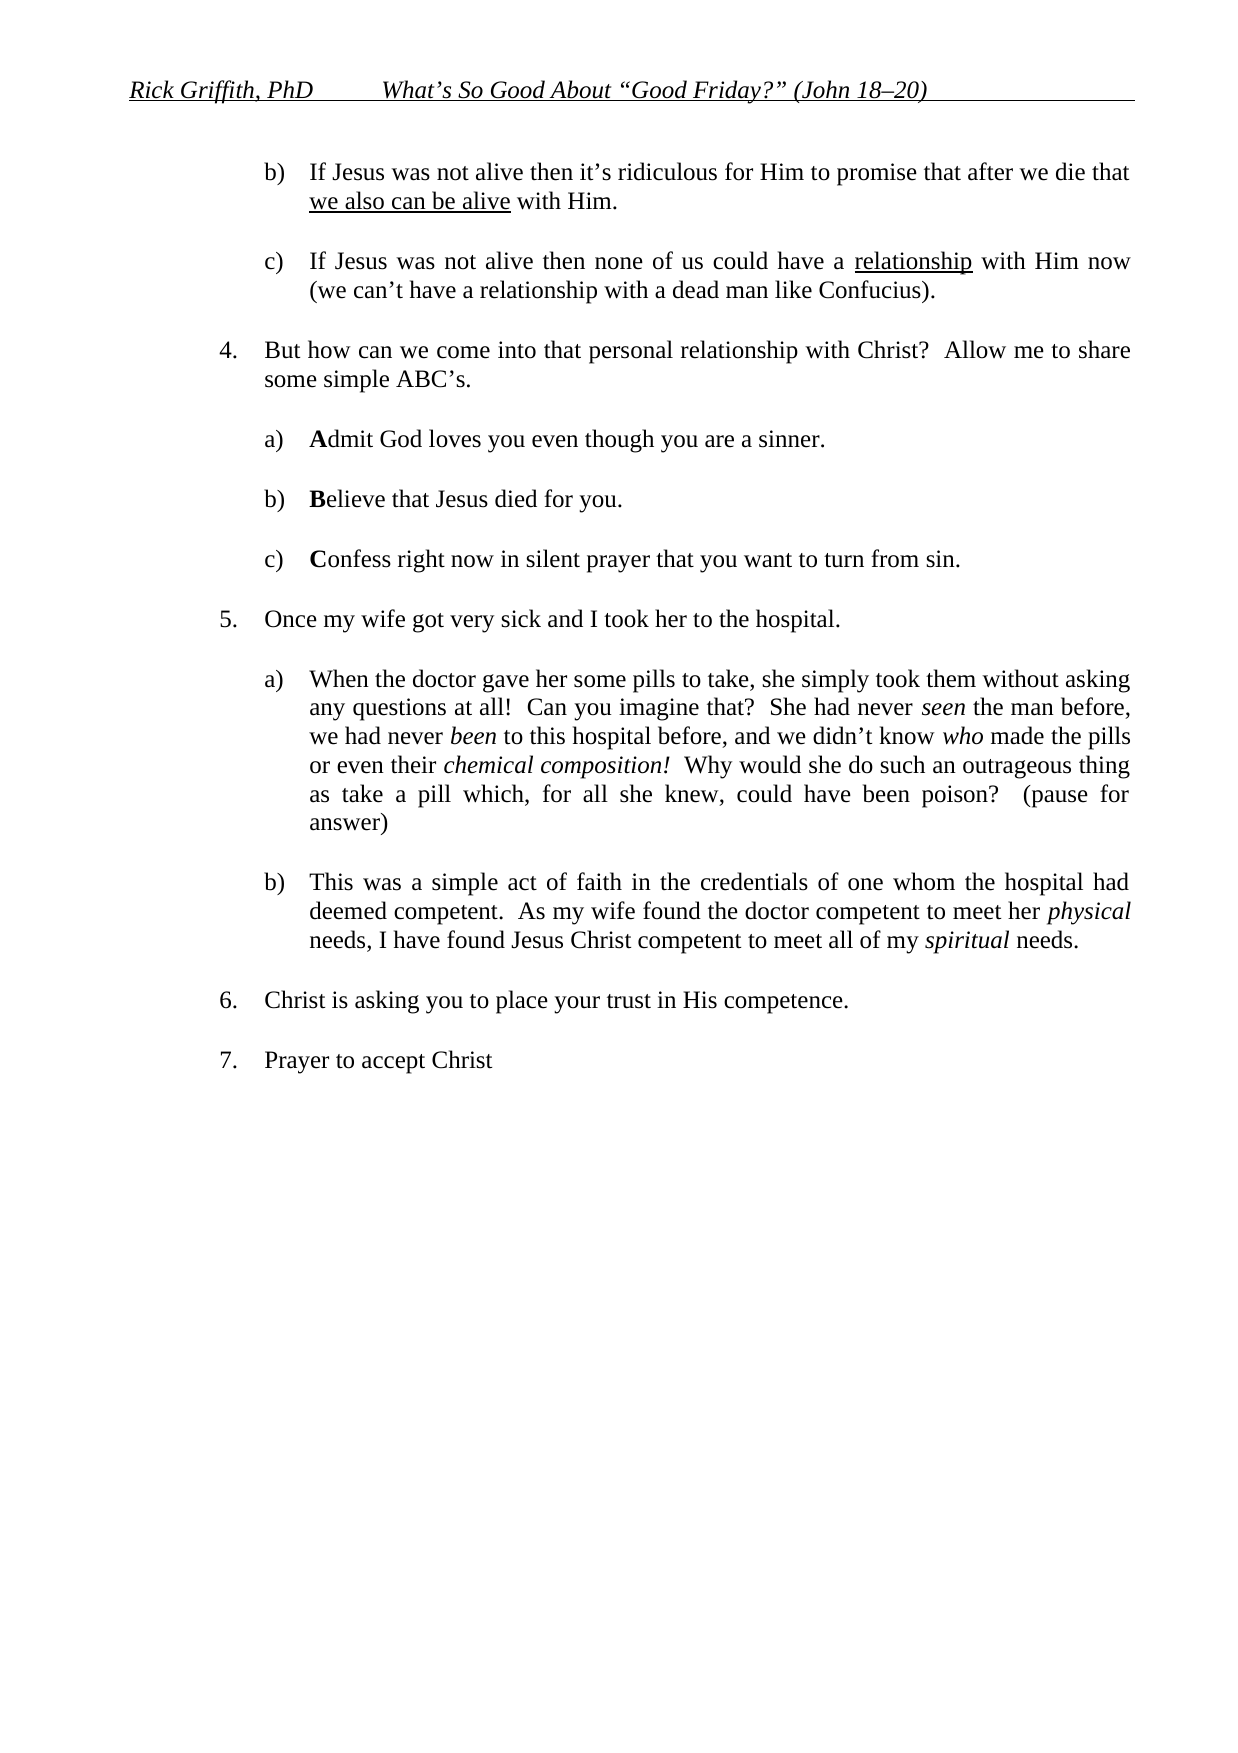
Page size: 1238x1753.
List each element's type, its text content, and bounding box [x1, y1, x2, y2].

subtitle Admit God loves you even though you are a sinner. [264, 424, 1131, 452]
subtitle But how can we come into that personal relationship with Christ? Allow me to share some simple ABC’s. [219, 335, 1132, 392]
subtitle Once my wife got very sick and I took her to the hospital. [219, 604, 1131, 632]
subtitle Prayer to accept Christ [219, 1045, 1131, 1074]
subtitle When the doctor gave her some pills to take, she simply took them without asking any questions at all! Can you imagine that? She had never seen the man before, we had never been to this hospital before, and we didn’t know who made the pills or even their chemical composition! Why would she do such an outrageous thing as take a pill which, for all she knew, could have been poison? (pause for answer) [264, 664, 1131, 836]
subtitle This was a simple act of faith in the credentials of one whom the hospital had deemed competent. As my wife found the doctor competent to meet her physical needs, I have found Jesus Christ competent to meet all of my spiritual needs. [264, 867, 1131, 954]
subtitle Confess right now in silent prayer that you want to turn from sin. [264, 544, 1131, 572]
subtitle Believe that Jesus died for you. [264, 484, 1131, 512]
subtitle If Jesus was not alive then none of us could have a relationship with Him now (we can’t have a relationship with a dead man like Confucius). [264, 246, 1131, 304]
subtitle If Jesus was not alive then it’s ridiculous for Him to promise that after we die that we also can be alive with Him. [264, 157, 1131, 215]
subtitle Christ is asking you to place your trust in His competence. [219, 985, 1131, 1014]
